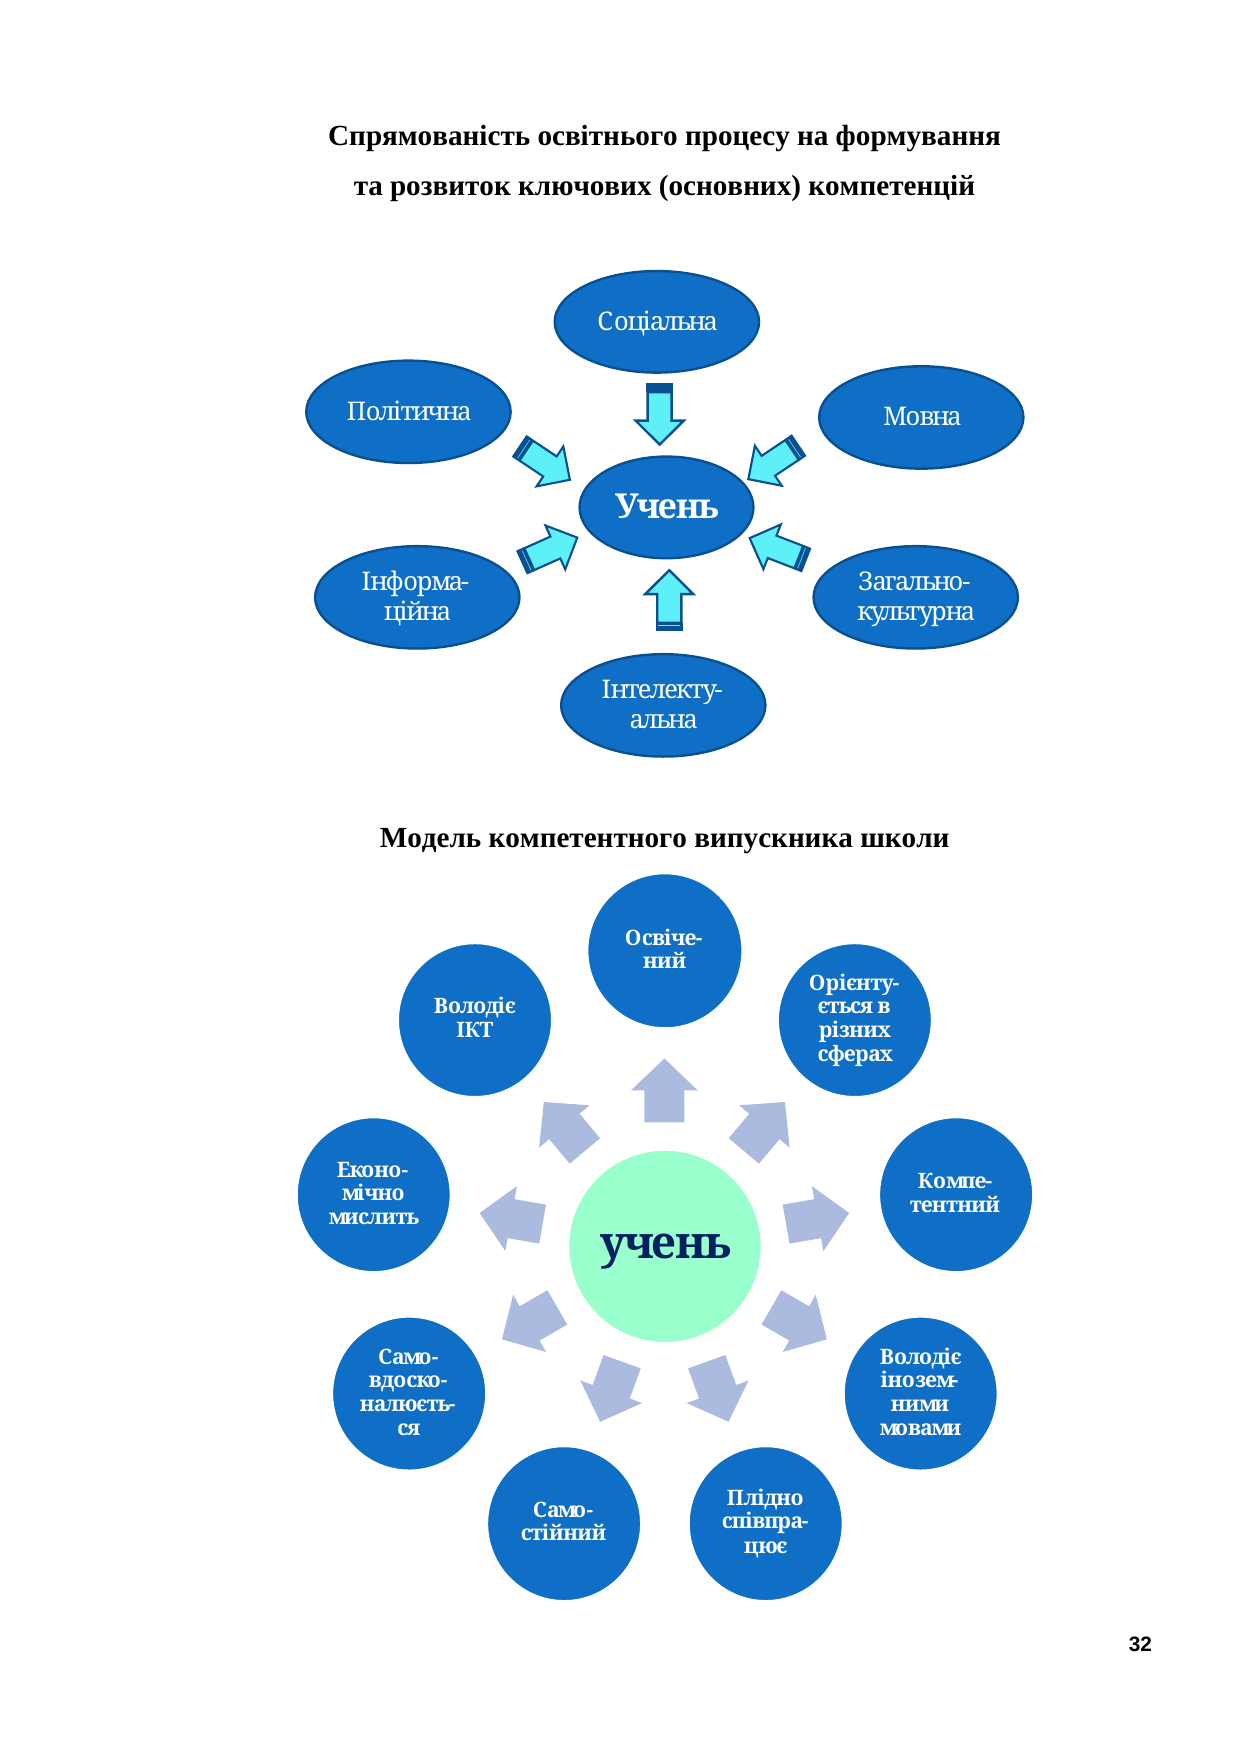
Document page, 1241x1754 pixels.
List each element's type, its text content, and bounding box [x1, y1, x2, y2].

text та розвиток ключових (основних) компетенцій [177, 168, 1152, 202]
text Спрямованість освітнього процесу на формування [177, 118, 1152, 152]
text Модель компетентного випускника школи [177, 820, 1152, 853]
